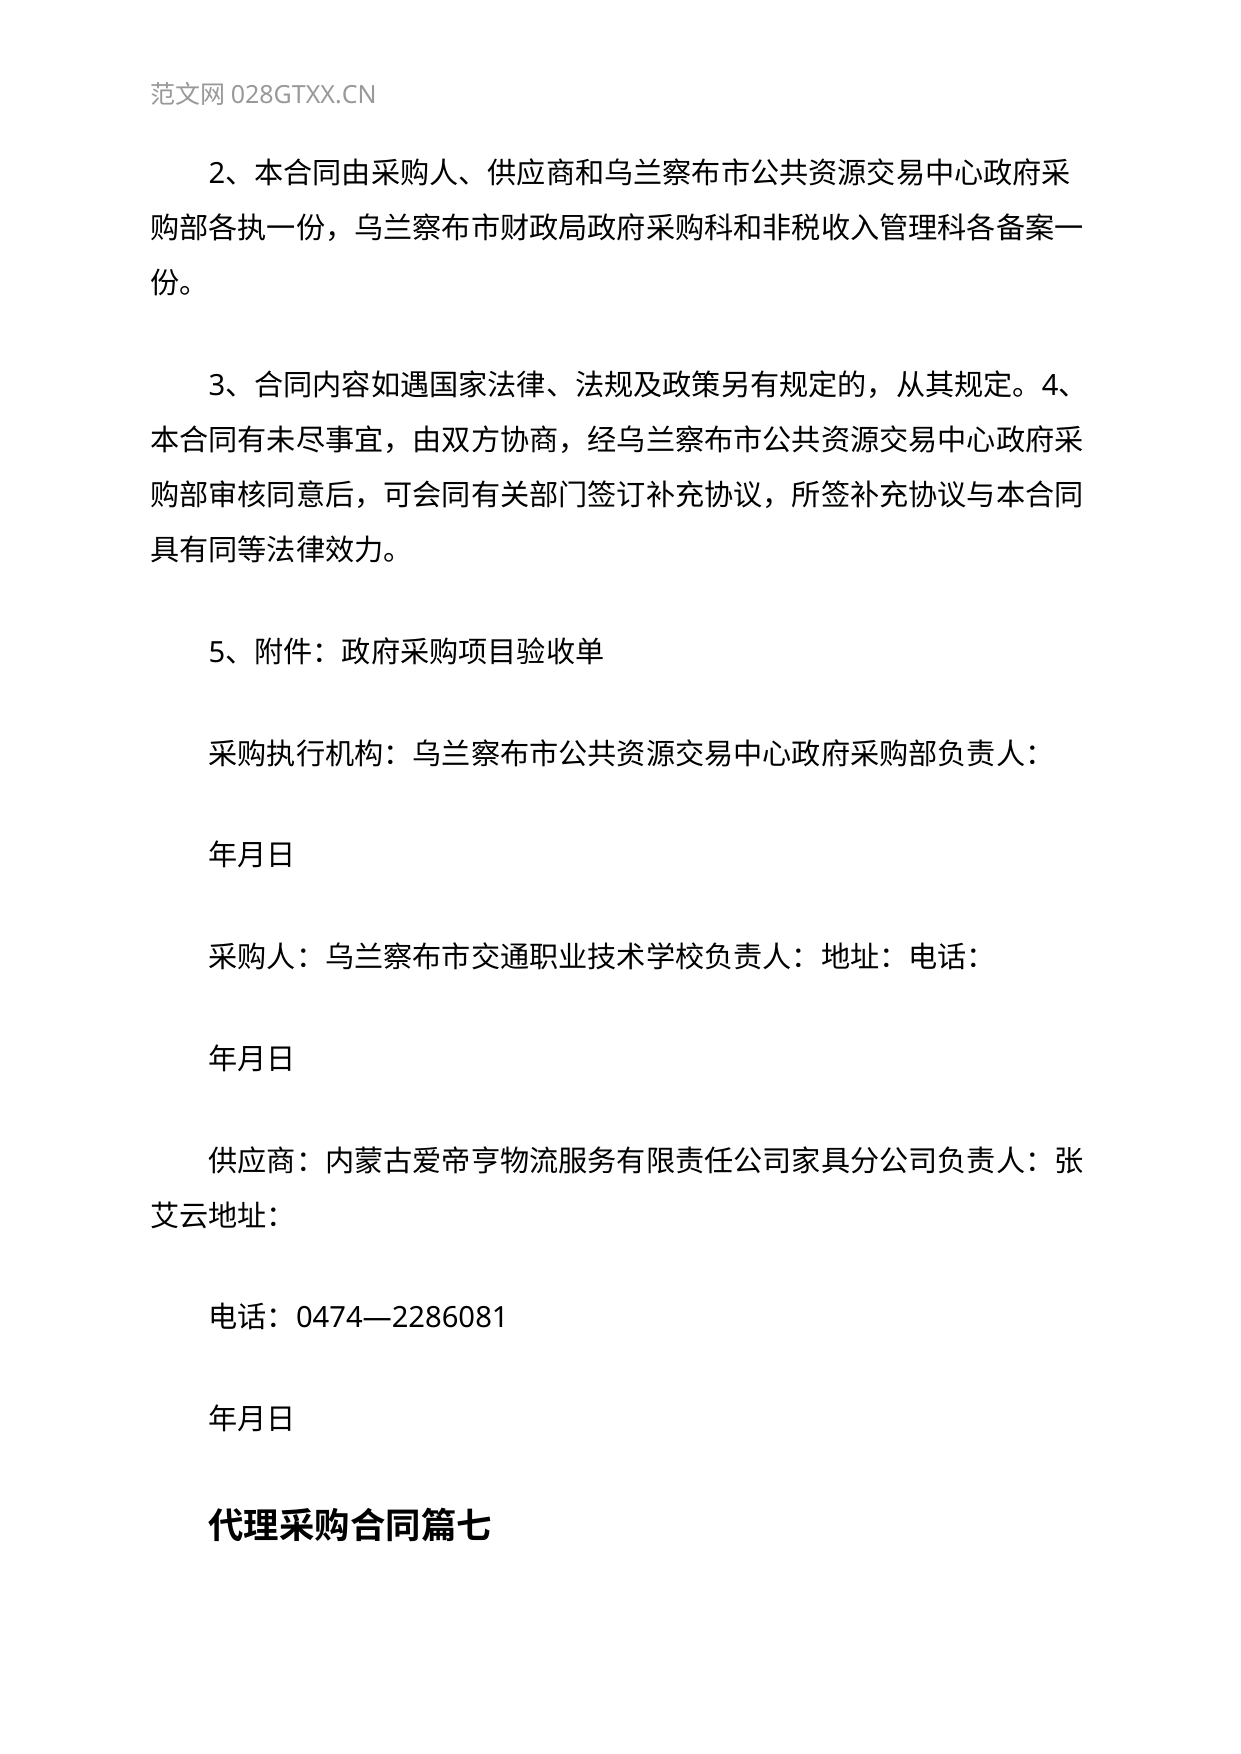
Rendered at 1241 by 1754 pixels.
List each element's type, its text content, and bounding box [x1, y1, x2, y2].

text 采购人：乌兰察布市交通职业技术学校负责人：地址：电话： [150, 934, 1090, 976]
text 5、附件：政府采购项目验收单 [150, 628, 1090, 671]
text 2、本合同由采购人、供应商和乌兰察布市公共资源交易中心政府采购部各执一份，乌兰察布市财政局政府采购科和非税收入管理科各备案一份。 [150, 150, 1090, 302]
text 供应商：内蒙古爱帝亨物流服务有限责任公司家具分公司负责人：张艾云地址： [150, 1137, 1090, 1234]
text 3、合同内容如遇国家法律、法规及政策另有规定的，从其规定。4、本合同有未尽事宜，由双方协商，经乌兰察布市公共资源交易中心政府采购部审核同意后，可会同有关部门签订补充协议，所签补充协议与本合同具有同等法律效力。 [150, 362, 1090, 569]
text 年月日 [150, 1396, 1090, 1438]
text 采购执行机构：乌兰察布市公共资源交易中心政府采购部负责人： [150, 730, 1090, 772]
text 代理采购合同篇七 [150, 1498, 1090, 1549]
text 电话：0474—2286081 [150, 1294, 1090, 1336]
text 年月日 [150, 1036, 1090, 1078]
text 年月日 [150, 832, 1090, 874]
